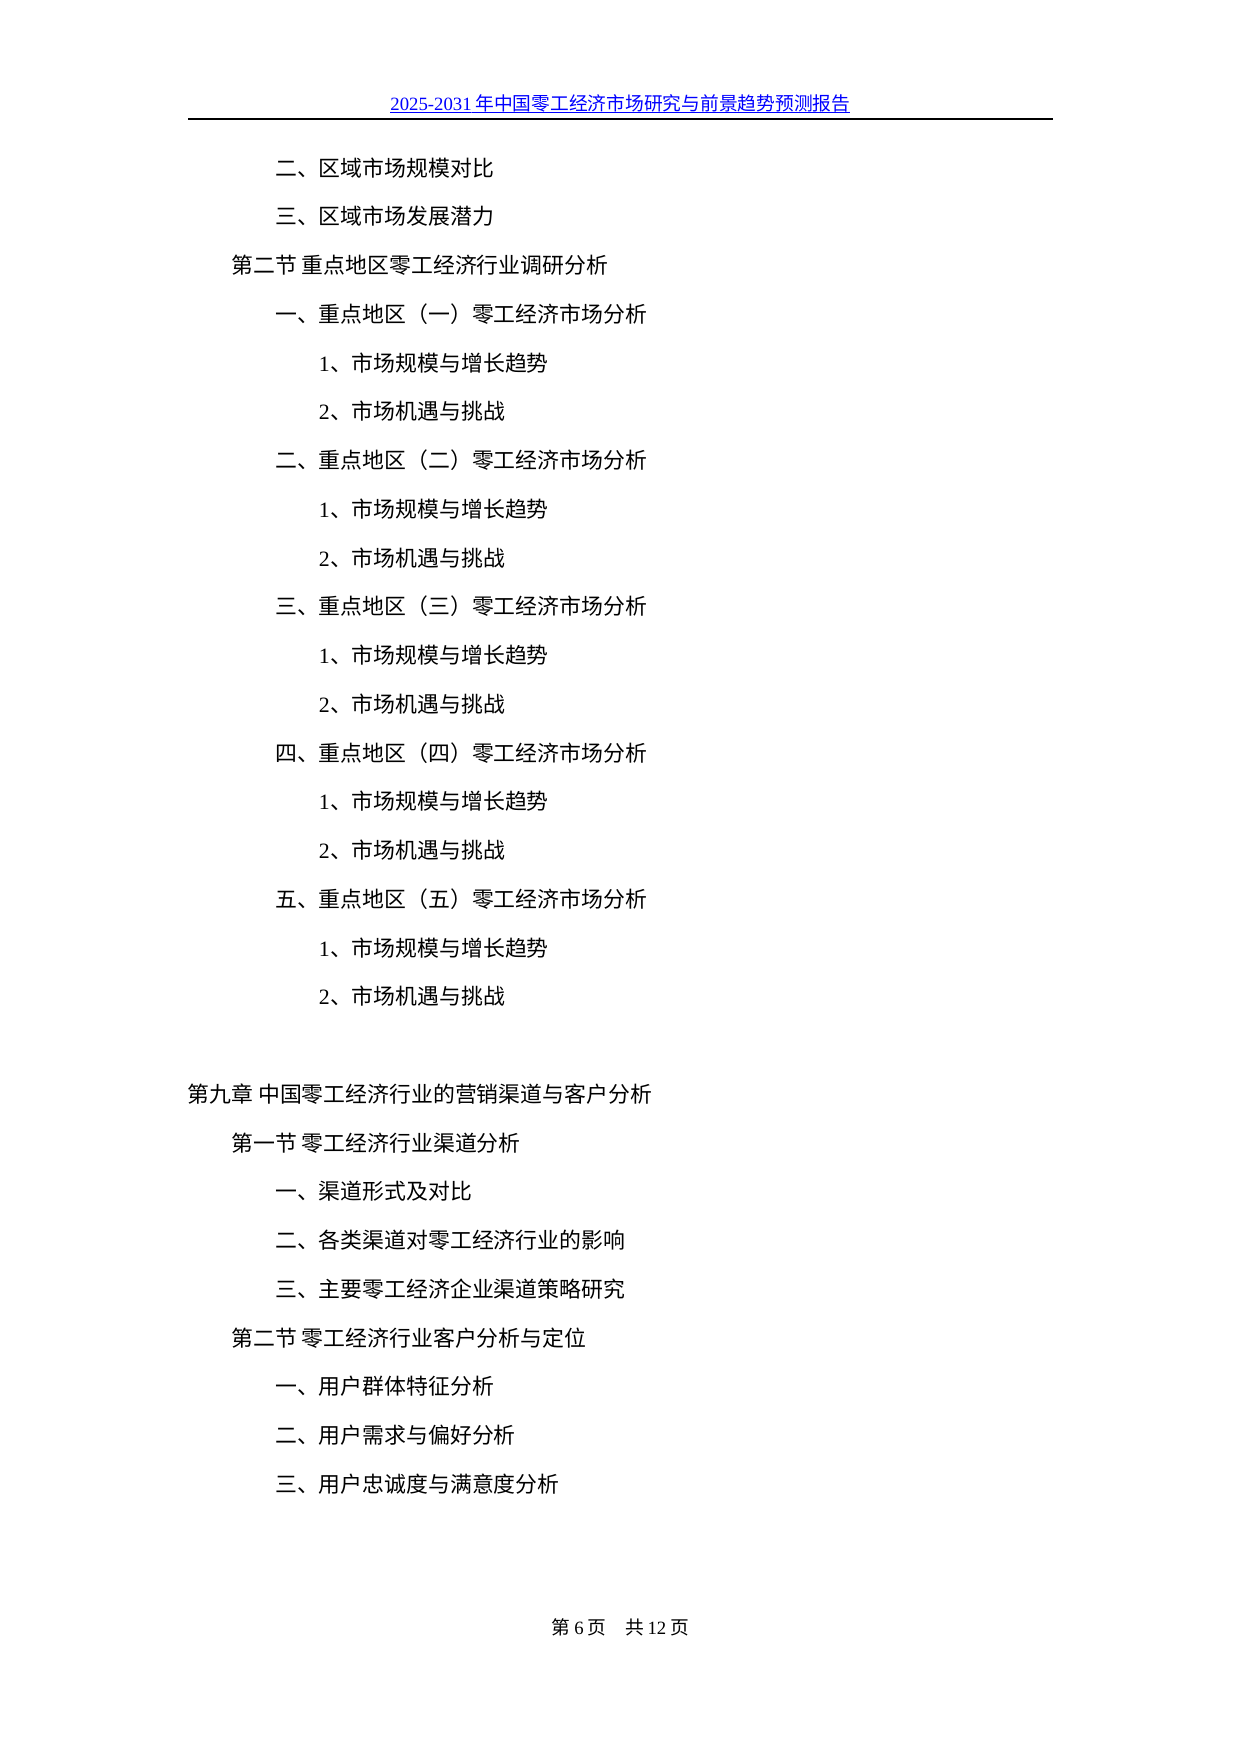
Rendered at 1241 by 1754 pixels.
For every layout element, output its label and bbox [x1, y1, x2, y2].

text [187, 150, 1053, 1499]
